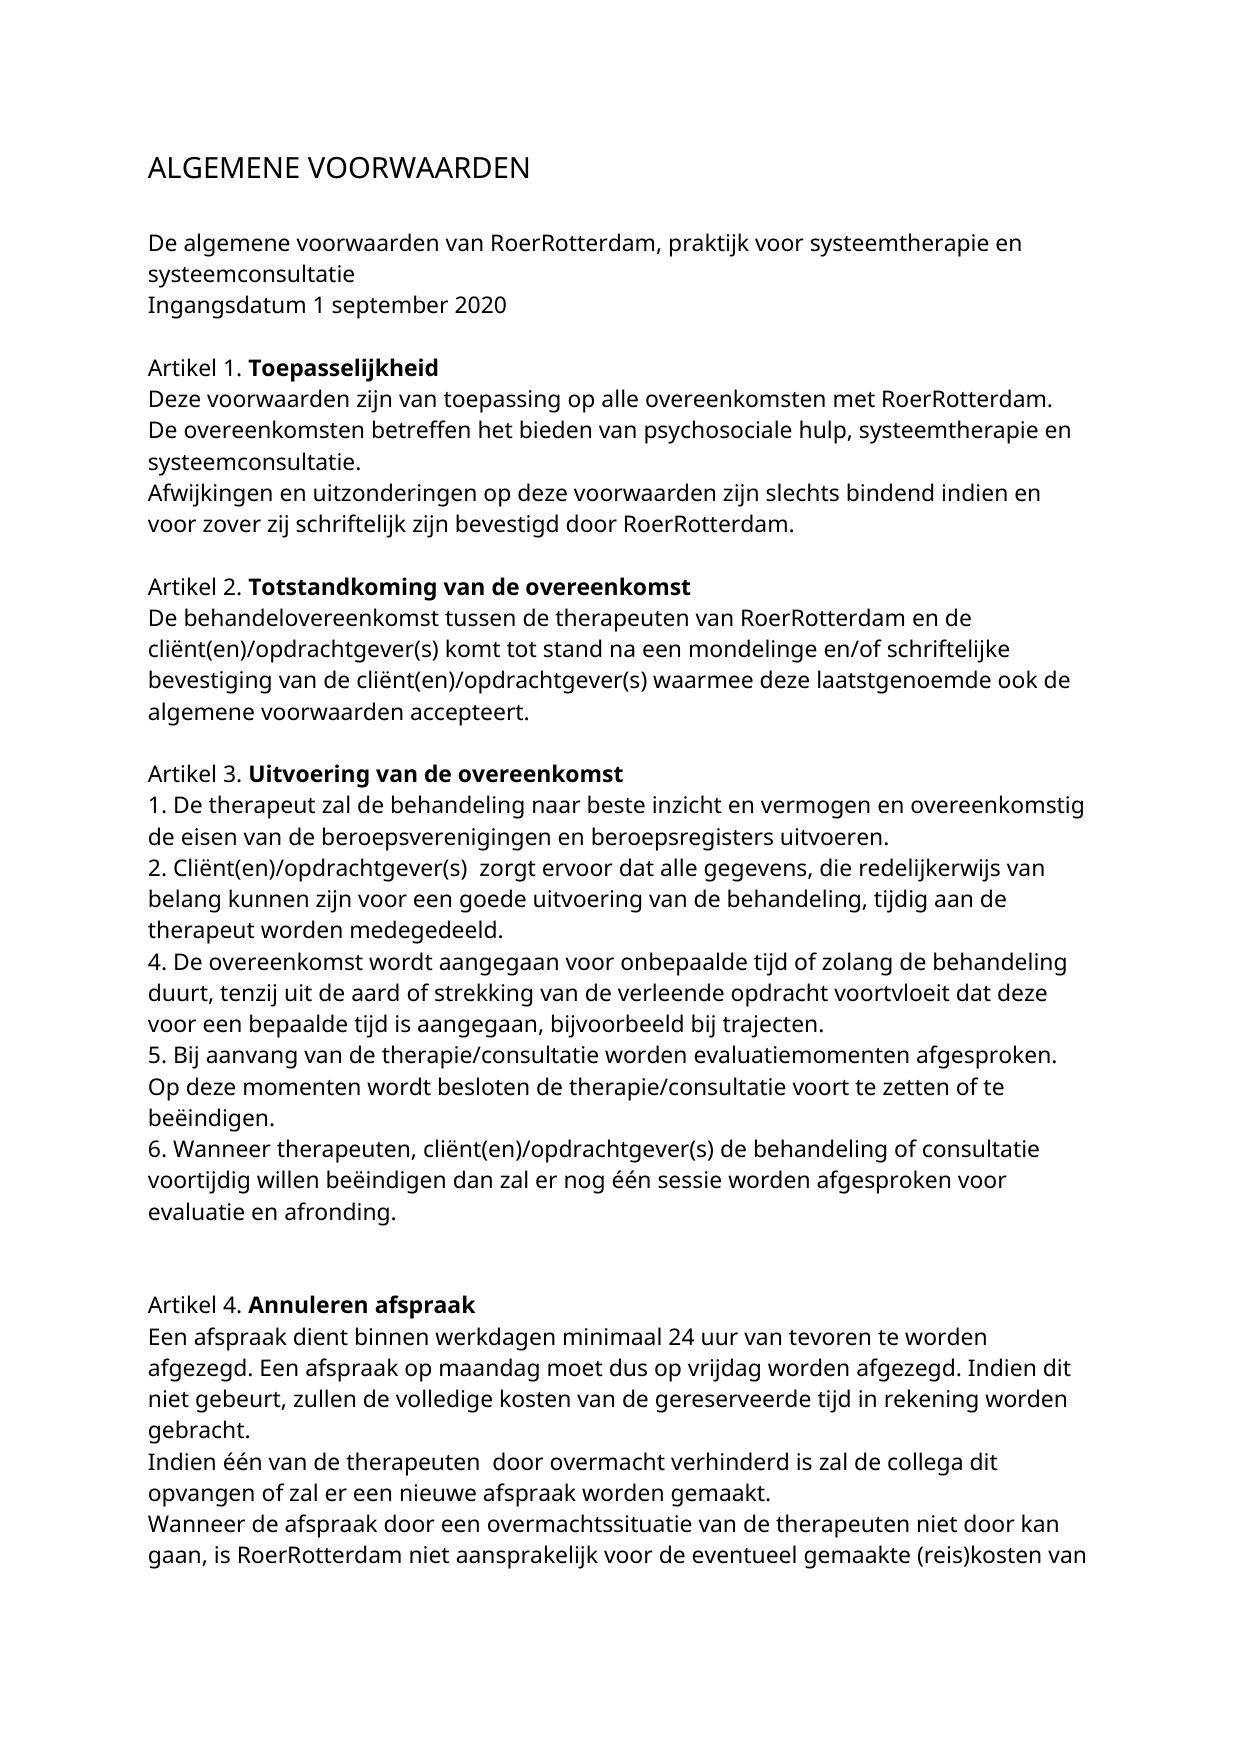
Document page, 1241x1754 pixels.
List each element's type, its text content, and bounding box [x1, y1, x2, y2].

text Afwijkingen en uitzonderingen op deze voorwaarden zijn slechts bindend indien en voor zover zij schriftelijk zijn bevestigd door RoerRotterdam. [148, 477, 1093, 539]
text Indien één van de therapeuten door overmacht verhinderd is zal de collega dit opvangen of zal er een nieuwe afspraak worden gemaakt. [148, 1446, 1093, 1508]
text De behandelovereenkomst tussen de therapeuten van RoerRotterdam en de cliënt(en)/opdrachtgever(s) komt tot stand na een mondelinge en/of schriftelijke bevestiging van de cliënt(en)/opdrachtgever(s) waarmee deze laatstgenoemde ook de algemene voorwaarden accepteert. [148, 602, 1093, 727]
text Een afspraak dient binnen werkdagen minimaal 24 uur van tevoren te worden afgezegd. Een afspraak op maandag moet dus op vrijdag worden afgezegd. Indien dit niet gebeurt, zullen de volledige kosten van de gereserveerde tijd in rekening worden gebracht. [148, 1321, 1093, 1446]
text Artikel 1. Toepasselijkheid [148, 352, 1093, 383]
text Artikel 4. Annuleren afspraak [148, 1289, 1093, 1321]
text Deze voorwaarden zijn van toepassing op alle overeenkomsten met RoerRotterdam. [148, 383, 1093, 414]
text Artikel 2. Totstandkoming van de overeenkomst [148, 571, 1093, 602]
text Ingangsdatum 1 september 2020 [148, 289, 1093, 321]
text Artikel 3. Uitvoering van de overeenkomst 1. De therapeut zal de behandeling naar beste inzicht en vermogen en overeenkomstig de eisen van de beroepsverenigingen en beroepsregisters uitvoeren. 2. Cliënt(en)/opdrachtgever(s) zorgt ervoor dat alle gegevens, die redelijkerwijs van belang kunnen zijn voor een goede uitvoering van de behandeling, tijdig aan de therapeut worden medegedeeld. 4. De overeenkomst wordt aangegaan voor onbepaalde tijd of zolang de behandeling duurt, tenzij uit de aard of strekking van de verleende opdracht voortvloeit dat deze voor een bepaalde tijd is aangegaan, bijvoorbeeld bij trajecten. [148, 727, 1093, 1039]
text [148, 1508, 1093, 1571]
text 6. Wanneer therapeuten, cliënt(en)/opdrachtgever(s) de behandeling of consultatie voortijdig willen beëindigen dan zal er nog één sessie worden afgesproken voor evaluatie en afronding. [148, 1133, 1093, 1227]
text De algemene voorwaarden van RoerRotterdam, praktijk voor systeemtherapie en systeemconsultatie [148, 227, 1093, 289]
text 5. Bij aanvang van de therapie/consultatie worden evaluatiemomenten afgesproken. Op deze momenten wordt besloten de therapie/consultatie voort te zetten of te beëindigen. [148, 1039, 1093, 1133]
text De overeenkomsten betreffen het bieden van psychosociale hulp, systeemtherapie en systeemconsultatie. [148, 414, 1093, 477]
text ALGEMENE VOORWAARDEN [148, 148, 1093, 187]
